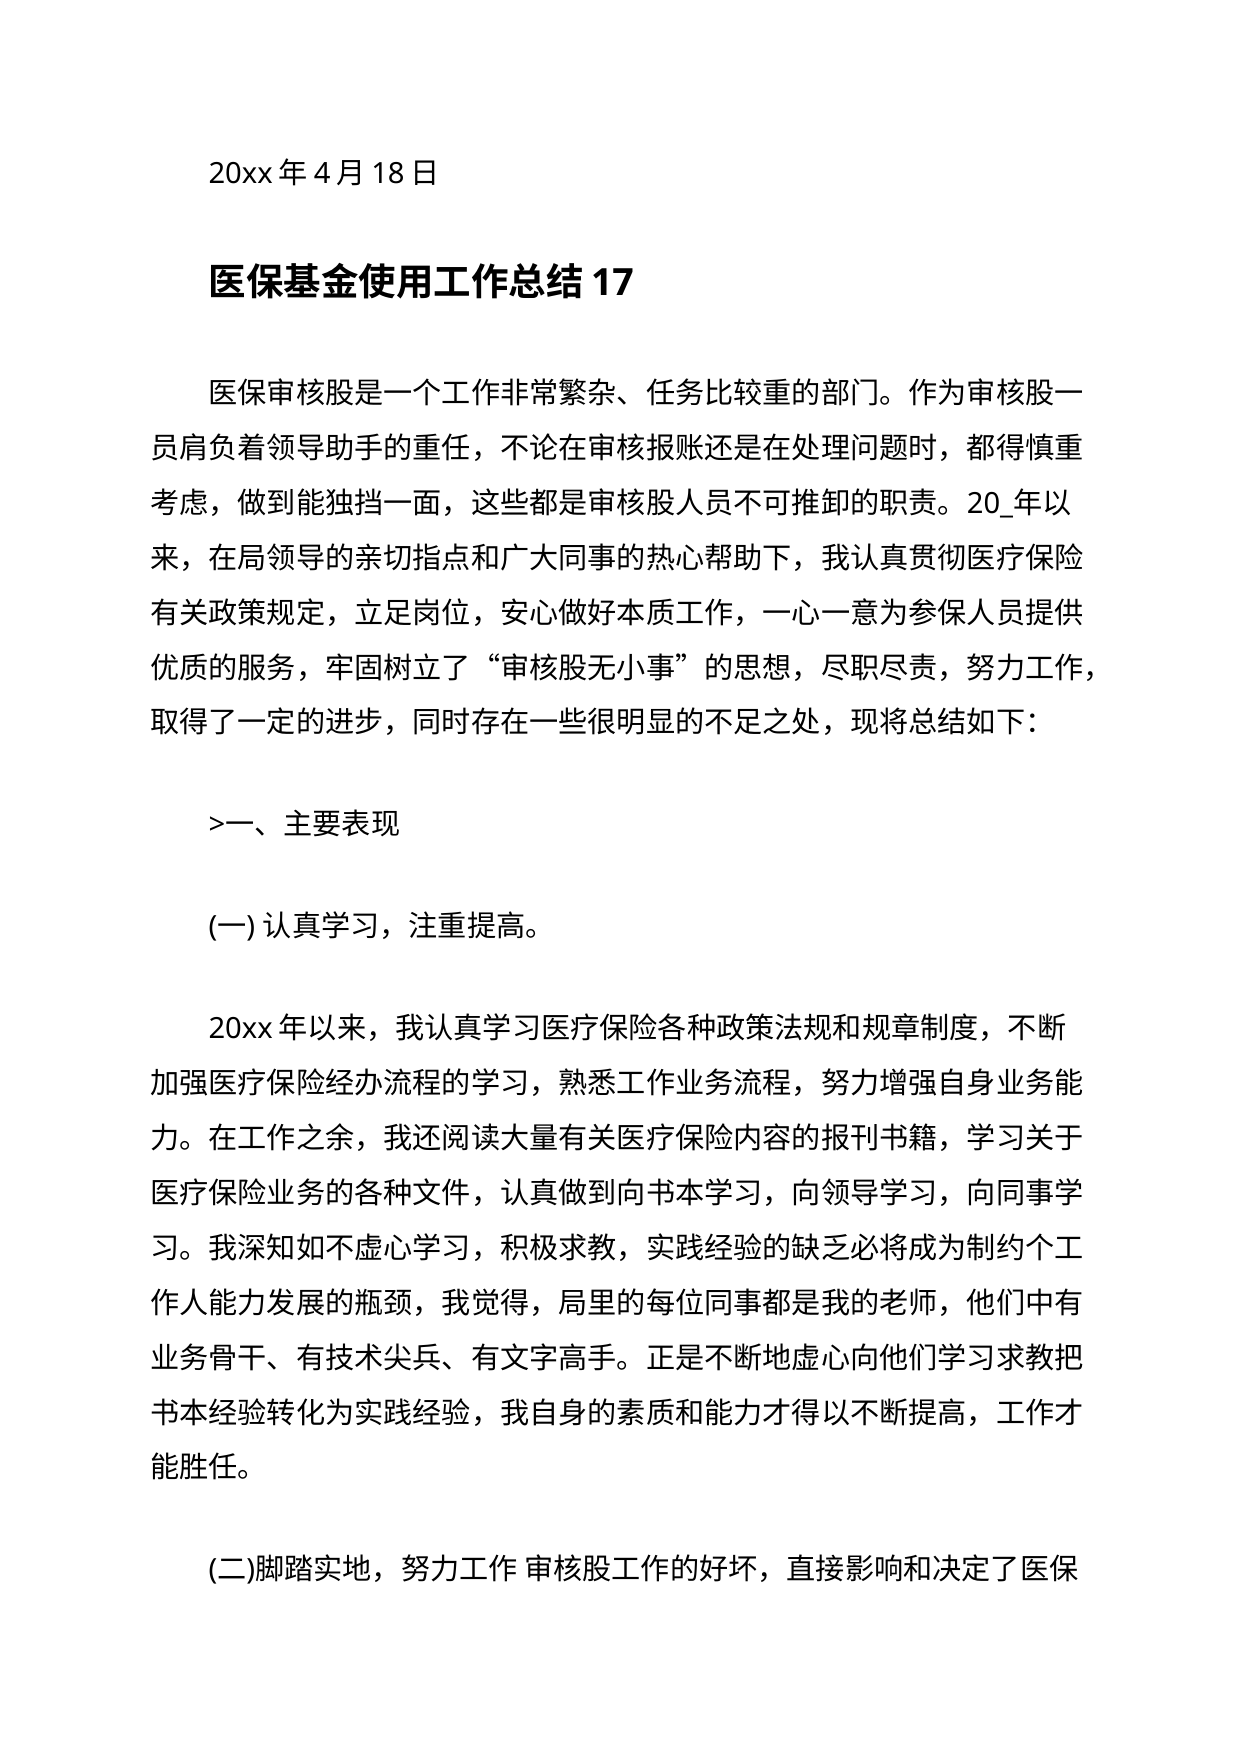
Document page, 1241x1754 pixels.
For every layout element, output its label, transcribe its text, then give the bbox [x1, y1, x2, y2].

text 20xx年以来，我认真学习医疗保险各种政策法规和规章制度，不断加强医疗保险经办流程的学习，熟悉工作业务流程，努力增强自身业务能力。在工作之余，我还阅读大量有关医疗保险内容的报刊书籍，学习关于医疗保险业务的各种文件，认真做到向书本学习，向领导学习，向同事学习。我深知如不虚心学习，积极求教，实践经验的缺乏必将成为制约个工作人能力发展的瓶颈，我觉得，局里的每位同事都是我的老师，他们中有业务骨干、有技术尖兵、有文字高手。正是不断地虚心向他们学习求教把书本经验转化为实践经验，我自身的素质和能力才得以不断提高，工作才能胜任。 [150, 1005, 1090, 1486]
text (一) 认真学习，注重提高。 [150, 903, 1090, 945]
text 20xx年4月18日 [150, 150, 1090, 192]
text 医保审核股是一个工作非常繁杂、任务比较重的部门。作为审核股一员肩负着领导助手的重任，不论在审核报账还是在处理问题时，都得慎重考虑，做到能独挡一面，这些都是审核股人员不可推卸的职责。20_年以来，在局领导的亲切指点和广大同事的热心帮助下，我认真贯彻医疗保险有关政策规定，立足岗位，安心做好本质工作，一心一意为参保人员提供优质的服务，牢固树立了“审核股无小事”的思想，尽职尽责，努力工作，取得了一定的进步，同时存在一些很明显的不足之处，现将总结如下： [150, 369, 1090, 741]
text >一、主要表现 [150, 801, 1090, 843]
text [150, 1546, 1090, 1588]
text 医保基金使用工作总结17 [150, 252, 1090, 306]
